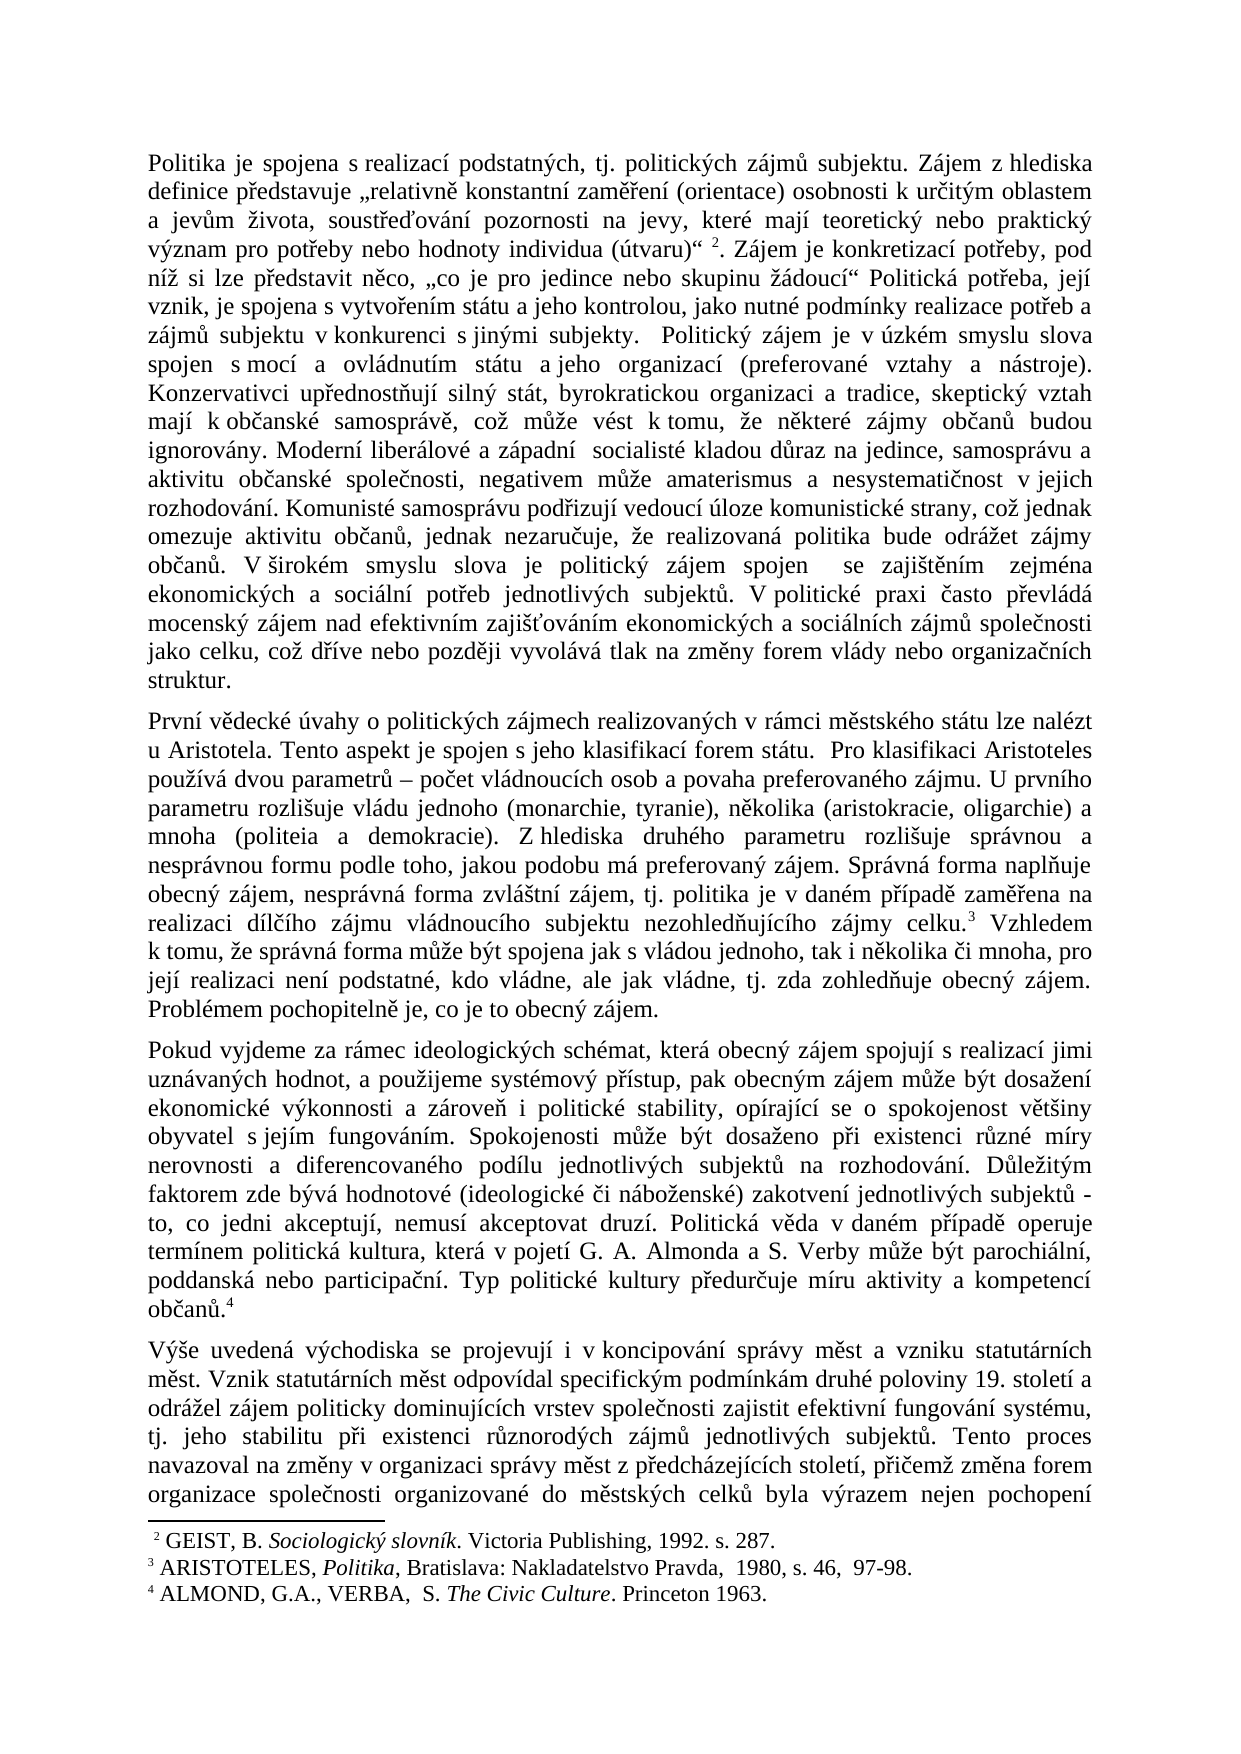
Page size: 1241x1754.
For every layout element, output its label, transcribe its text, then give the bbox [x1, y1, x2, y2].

text První vědecké úvahy o politických zájmech realizovaných v rámci městského státu lze nalézt u Aristotela. Tento aspekt je spojen s jeho klasifikací forem státu. Pro klasifikaci Aristoteles používá dvou parametrů – počet vládnoucích osob a povaha preferovaného zájmu. U prvního parametru rozlišuje vládu jednoho (monarchie, tyranie), několika (aristokracie, oligarchie) a mnoha (politeia a demokracie). Z hlediska druhého parametru rozlišuje správnou a nesprávnou formu podle toho, jakou podobu má preferovaný zájem. Správná forma naplňuje obecný zájem, nesprávná forma zvláštní zájem, tj. politika je v daném případě zaměřena na realizaci dílčího zájmu vládnoucího subjektu nezohledňujícího zájmy celku. Vzhledem k tomu, že správná forma může být spojena jak s vládou jednoho, tak i několika či mnoha, pro její realizaci není podstatné, kdo vládne, ale jak vládne, tj. zda zohledňuje obecný zájem. Problémem pochopitelně je, co je to obecný zájem. [148, 706, 1093, 1023]
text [148, 1335, 1093, 1508]
text Politika je spojena s realizací podstatných, tj. politických zájmů subjektu. Zájem z hlediska definice představuje „relativně konstantní zaměření (orientace) osobnosti k určitým oblastem a jevům života, soustřeďování pozornosti na jevy, které mají teoretický nebo praktický význam pro potřeby nebo hodnoty individua (útvaru)“ . Zájem je konkretizací potřeby, pod níž si lze představit něco, „co je pro jedince nebo skupinu žádoucí“ Politická potřeba, její vznik, je spojena s vytvořením státu a jeho kontrolou, jako nutné podmínky realizace potřeb a zájmů subjektu v konkurenci s jinými subjekty. Politický zájem je v úzkém smyslu slova spojen s mocí a ovládnutím státu a jeho organizací (preferované vztahy a nástroje). Konzervativci upřednostňují silný stát, byrokratickou organizaci a tradice, skeptický vztah mají k občanské samosprávě, což může vést k tomu, že některé zájmy občanů budou ignorovány. Moderní liberálové a západní socialisté kladou důraz na jedince, samosprávu a aktivitu občanské společnosti, negativem může amaterismus a nesystematičnost v jejich rozhodování. Komunisté samosprávu podřizují vedoucí úloze komunistické strany, což jednak omezuje aktivitu občanů, jednak nezaručuje, že realizovaná politika bude odrážet zájmy občanů. V širokém smyslu slova je politický zájem spojen se zajištěním zejména ekonomických a sociální potřeb jednotlivých subjektů. V politické praxi často převládá mocenský zájem nad efektivním zajišťováním ekonomických a sociálních zájmů společnosti jako celku, což dříve nebo později vyvolává tlak na změny forem vlády nebo organizačních struktur. [148, 148, 1093, 694]
text Pokud vyjdeme za rámec ideologických schémat, která obecný zájem spojují s realizací jimi uznávaných hodnot, a použijeme systémový přístup, pak obecným zájem může být dosažení ekonomické výkonnosti a zároveň i politické stability, opírající se o spokojenost většiny obyvatel s jejím fungováním. Spokojenosti může být dosaženo při existenci různé míry nerovnosti a diferencovaného podílu jednotlivých subjektů na rozhodování. Důležitým faktorem zde bývá hodnotové (ideologické či náboženské) zakotvení jednotlivých subjektů - to, co jedni akceptují, nemusí akceptovat druzí. Politická věda v daném případě operuje termínem politická kultura, která v pojetí G. A. Almonda a S. Verby může být parochiální, poddanská nebo participační. Typ politické kultury předurčuje míru aktivity a kompetencí občanů. [148, 1035, 1093, 1323]
